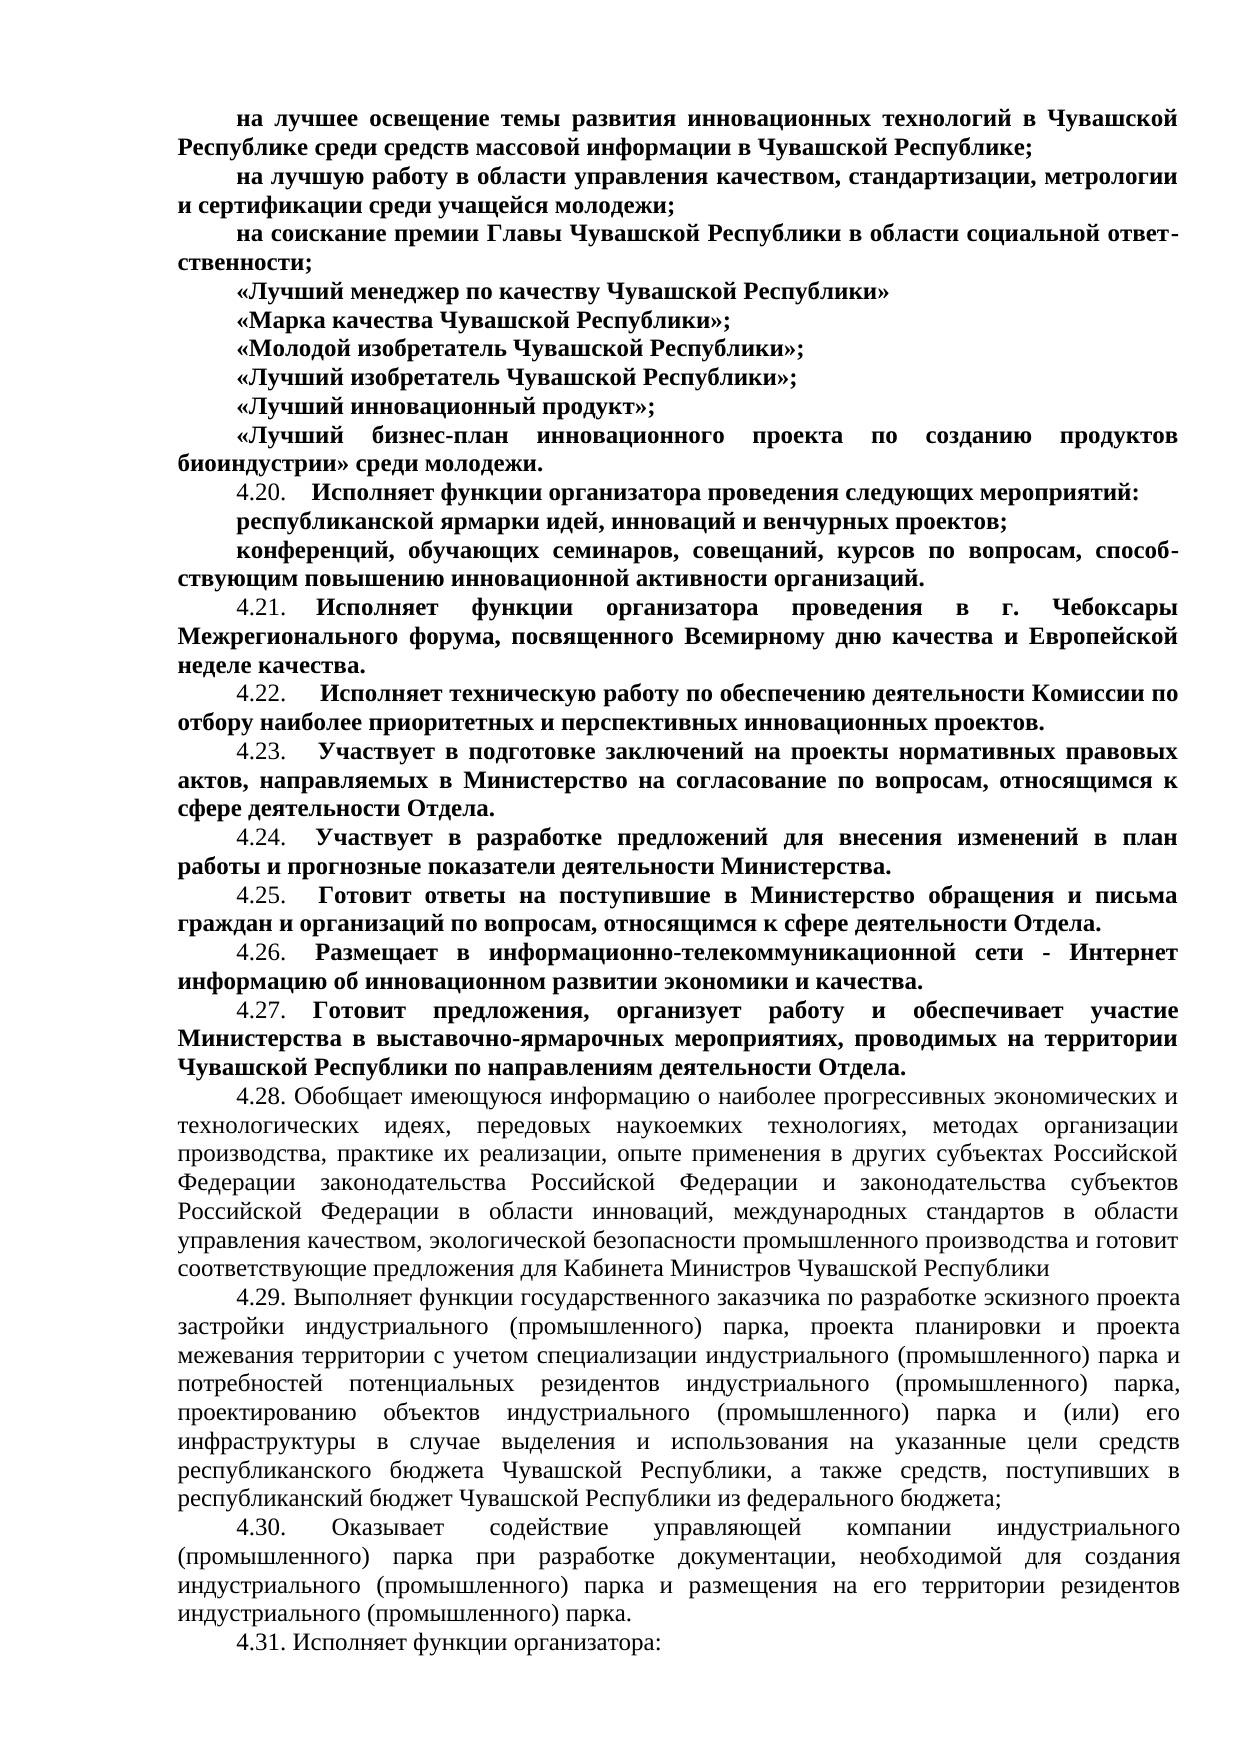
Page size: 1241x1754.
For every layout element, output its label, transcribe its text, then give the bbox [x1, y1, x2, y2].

text «Лучший изобретатель Чувашской Республики»; [177, 362, 1181, 391]
list Исполняет функции организатора проведения следующих мероприятий: [177, 477, 1181, 506]
list Размещает в информационно-телекоммуникационной сети - Интернет информацию об инновационном развитии экономики и качества. [177, 937, 1179, 995]
text 4.29. Выполняет функции государственного заказчика по разработке эскизного проекта застройки индустриального (промышленного) парка, проекта планировки и проекта межевания территории с учетом специализации индустриального (промышленного) парка и потребностей потенциальных резидентов индустриального (промышленного) парка, проектированию объектов индустриального (промышленного) парка и (или) его инфраструктуры в случае выделения и использования на указанные цели средств республиканского бюджета Чувашской Республики, а также средств, поступивших в республиканский бюджет Чувашской Республики из федерального бюджета; [177, 1282, 1181, 1512]
text «Лучший менеджер по качеству Чувашской Республики» [177, 276, 1181, 305]
list Исполняет техническую работу по обеспечению деятельности Комиссии по отбору наиболее приоритетных и перспективных инновационных проектов. [177, 678, 1179, 736]
text 4.28. Обобщает имеющуюся информацию о наиболее прогрессивных экономических и технологических идеях, передовых наукоемких технологиях, методах организации производства, практике их реализации, опыте применения в других субъектах Российской Федерации законодательства Российской Федерации и законодательства субъектов Российской Федерации в области инноваций, международных стандартов в области управления качеством, экологической безопасности промышленного производства и готовит соответствующие предложения для Кабинета Министров Чувашской Республики [177, 1081, 1179, 1282]
text конференций, обучающих семинаров, совещаний, курсов по вопросам, способствующим повышению инновационной активности организаций. [177, 535, 1179, 592]
list Участвует в подготовке заключений на проекты нормативных правовых актов, направляемых в Министерство на согласование по вопросам, относящимся к сфере деятельности Отдела. [177, 736, 1179, 822]
text «Лучший инновационный продукт»; [177, 391, 1181, 420]
text 4.31. Исполняет функции организатора: [177, 1627, 1181, 1656]
text на лучшее освещение темы развития инновационных технологий в Чувашской Республике среди средств массовой информации в Чувашской Республике; [177, 103, 1179, 161]
list Участвует в разработке предложений для внесения изменений в план работы и прогнозные показатели деятельности Министерства. [177, 822, 1179, 880]
text республиканской ярмарки идей, инноваций и венчурных проектов; [177, 506, 1181, 535]
text «Марка качества Чувашской Республики»; [177, 305, 1181, 333]
text «Лучший бизнес-план инновационного проекта по созданию продуктов биоиндустрии» среди молодежи. [177, 420, 1179, 477]
text на соискание премии Главы Чувашской Республики в области социальной ответственности; [177, 218, 1179, 276]
list Исполняет функции организатора проведения в г. Чебоксары Межрегионального форума, посвященного Всемирному дню качества и Европейской неделе качества. [177, 592, 1179, 678]
text «Молодой изобретатель Чувашской Республики»; [177, 333, 1181, 362]
list Готовит предложения, организует работу и обеспечивает участие Министерства в выставочно-ярмарочных мероприятиях, проводимых на территории Чувашской Республики по направлениям деятельности Отдела. [177, 995, 1179, 1081]
text на лучшую работу в области управления качеством, стандартизации, метрологии и сертификации среди учащейся молодежи; [177, 161, 1179, 218]
list Готовит ответы на поступившие в Министерство обращения и письма граждан и организаций по вопросам, относящимся к сфере деятельности Отдела. [177, 880, 1179, 937]
text 4.30. Оказывает содействие управляющей компании индустриального (промышленного) парка при разработке документации, необходимой для создания индустриального (промышленного) парка и размещения на его территории резидентов индустриального (промышленного) парка. [177, 1512, 1181, 1627]
